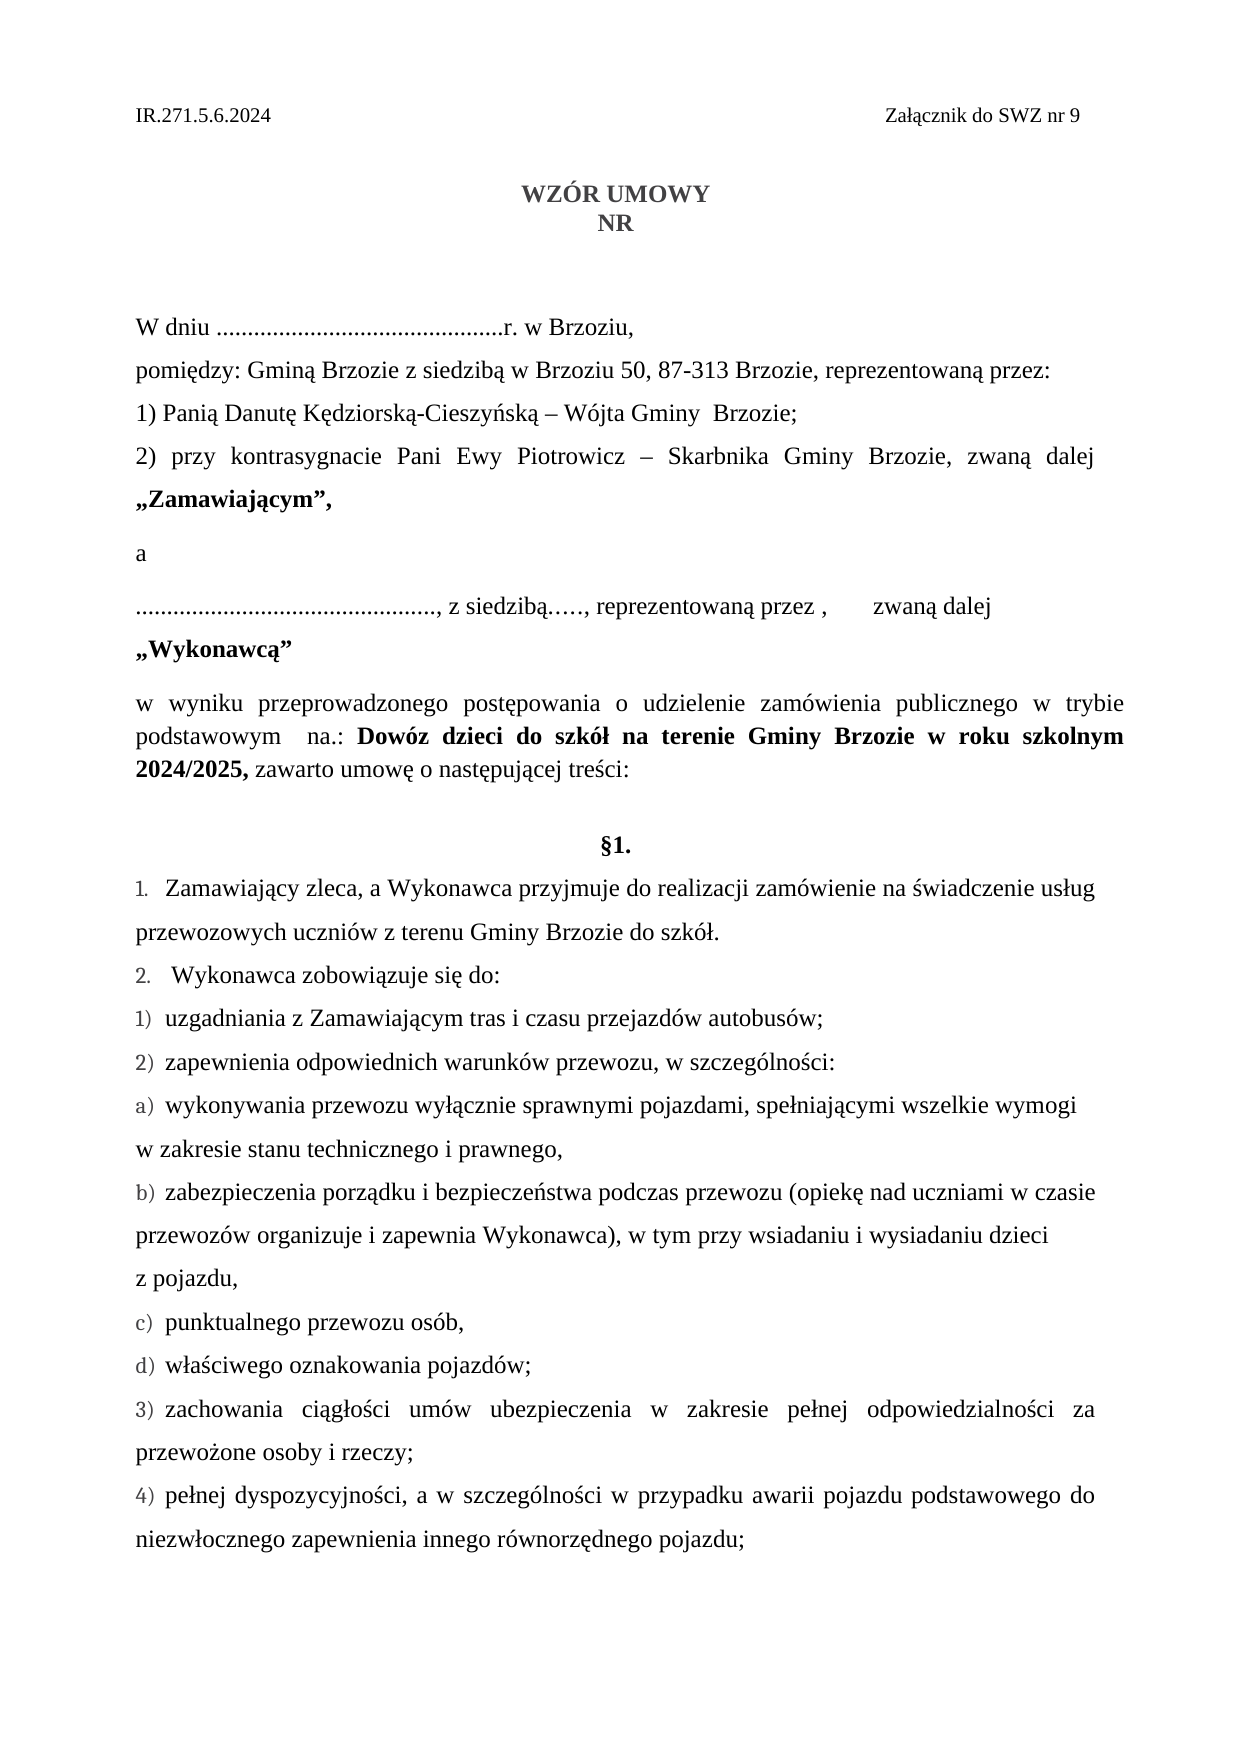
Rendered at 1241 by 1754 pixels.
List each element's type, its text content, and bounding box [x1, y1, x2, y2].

text 1) Panią Danutę Kędziorską-Cieszyńską – Wójta Gminy Brzozie; 2) przy kontrasygnacie Pani Ewy Piotrowicz – Skarbnika Gminy Brzozie, zwaną dalej „Zamawiającym”, [135, 398, 1096, 513]
text W dniu ..............................................r. w Brzoziu, [135, 312, 1096, 340]
list zapewnienia odpowiednich warunków przewozu, w szczególności: [135, 1047, 1096, 1076]
text WZÓR UMOWY [135, 179, 1096, 208]
list uzgadniania z Zamawiającym tras i czasu przejazdów autobusów; [135, 1003, 1096, 1032]
list wykonywania przewozu wyłącznie sprawnymi pojazdami, spełniającymi wszelkie wymogi w zakresie stanu technicznego i prawnego, [135, 1090, 1096, 1163]
text w wyniku przeprowadzonego postępowania o udzielenie zamówienia publicznego w trybie podstawowym na.: Dowóz dzieci do szkół na terenie Gminy Brzozie w roku szkolnym 2024/2025, zawarto umowę o następującej treści: [135, 688, 1125, 783]
list Wykonawca zobowiązuje się do: [135, 960, 1096, 989]
text , z siedzibą , reprezentowaną przez , zwaną dalej „Wykonawcą” [135, 591, 1096, 663]
list zabezpieczenia porządku i bezpieczeństwa podczas przewozu (opiekę nad uczniami w czasie przewozów organizuje i zapewnia Wykonawca), w tym przy wsiadaniu i wysiadaniu dzieci z pojazdu, [135, 1177, 1096, 1292]
text NR [135, 208, 1096, 237]
list Zamawiający zleca, a Wykonawca przyjmuje do realizacji zamówienie na świadczenie usług przewozowych uczniów z terenu Gminy Brzozie do szkół. [135, 873, 1096, 945]
list zachowania ciągłości umów ubezpieczenia w zakresie pełnej odpowiedzialności za przewożone osoby i rzeczy; [135, 1394, 1096, 1466]
text pomiędzy: Gminą Brzozie z siedzibą w Brzoziu 50, 87-313 Brzozie, reprezentowaną przez: [135, 355, 1096, 383]
text §1. [135, 830, 1096, 859]
list właściwego oznakowania pojazdów; [135, 1350, 1096, 1379]
list pełnej dyspozycyjności, a w szczególności w przypadku awarii pojazdu podstawowego do niezwłocznego zapewnienia innego równorzędnego pojazdu; [135, 1480, 1096, 1552]
text a [135, 538, 1096, 566]
list punktualnego przewozu osób, [135, 1307, 1096, 1336]
